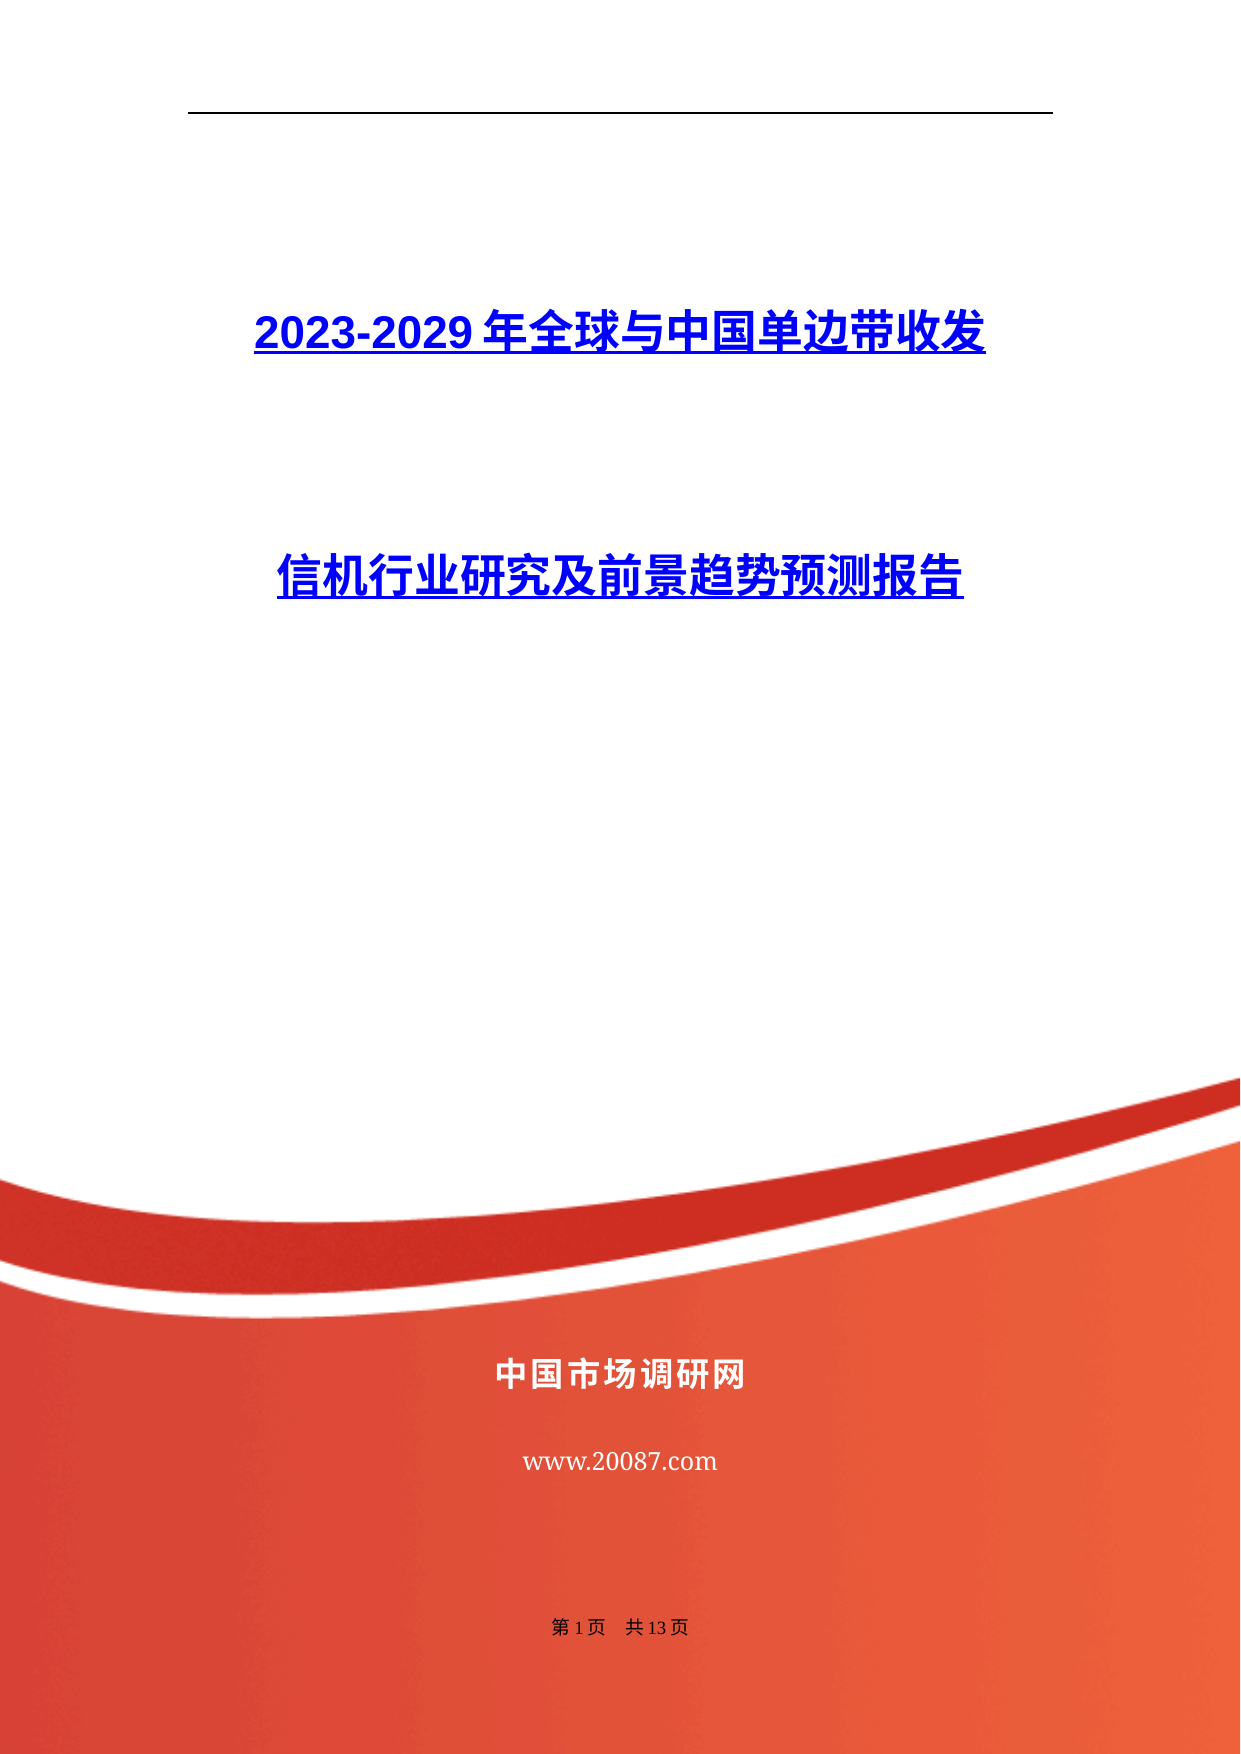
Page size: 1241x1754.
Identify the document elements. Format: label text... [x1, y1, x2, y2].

subtitle 中国市场调研网 [187, 1339, 1053, 1404]
text www.20087.com [187, 1428, 1053, 1493]
table_header 2023-2029年全球与中国单边带收发信机行业研究及前景趋势预测报告 [188, 207, 1053, 773]
picture [0, 1006, 1241, 1754]
